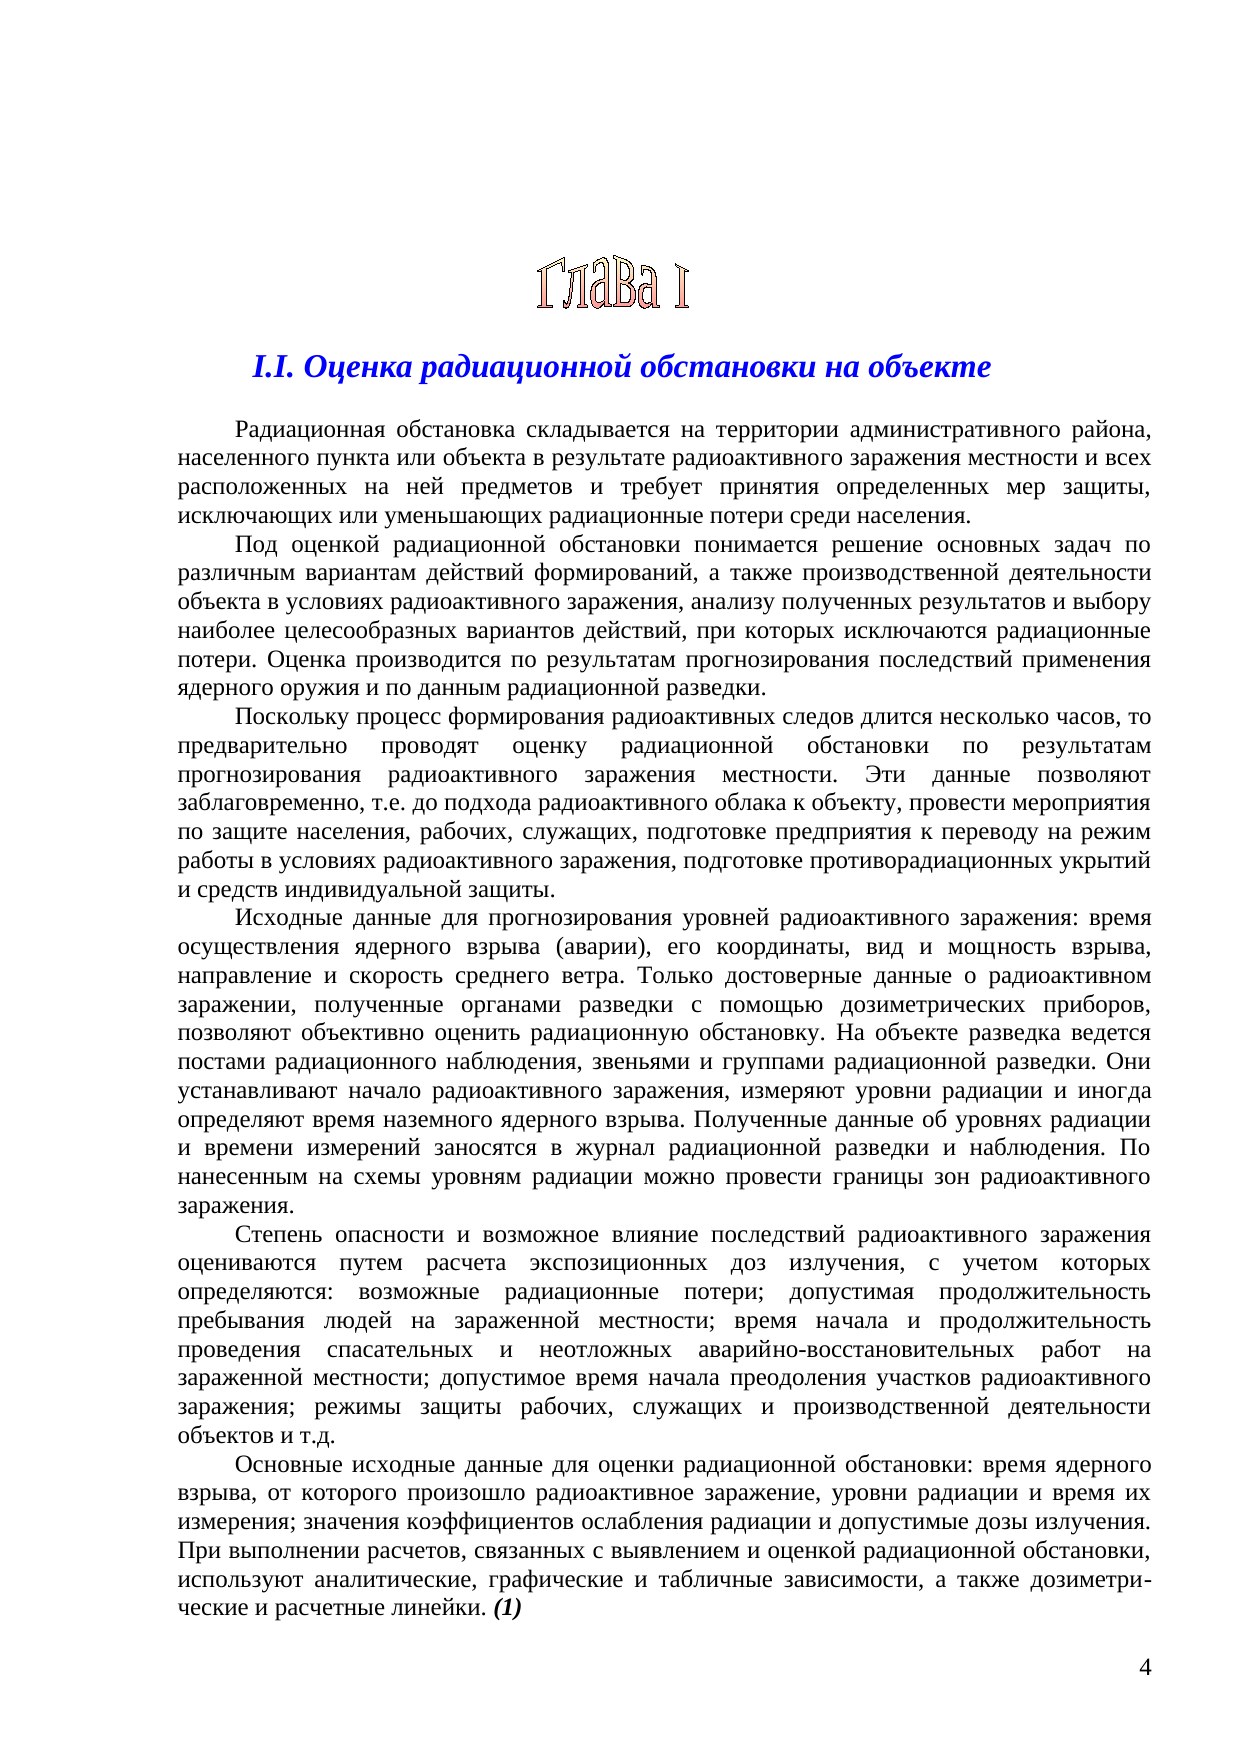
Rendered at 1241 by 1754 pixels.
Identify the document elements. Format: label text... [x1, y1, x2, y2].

text Под оценкой радиационной обстановки понимается решение основных задач по различным вариантам действий формирований, а также производственной деятельности объекта в условиях радиоактивного заражения, анализу полученных результатов и выбору наиболее целесообразных вариантов действий, при которых исключаются радиационные потери. Оценка производится по результатам прогнозирования последствий применения ядерного оружия и по данным радиационной разведки. [177, 529, 1152, 701]
text Поскольку процесс формирования радиоактивных следов длится несколько часов, то предварительно проводят оценку радиационной обстановки по результатам прогнозирования радиоактивного заражения местности. Эти данные позволяют заблаговременно, т.е. до подхода радиоактивного облака к объекту, провести мероприятия по защите населения, рабочих, служащих, подготовке предприятия к переводу на режим работы в условиях радиоактивного заражения, подготовке противорадиационных укрытий и средств индивидуальной защиты. [177, 701, 1152, 902]
text Радиационная обстановка складывается на территории административного района, населенного пункта или объекта в результате радиоактивного заражения местности и всех расположенных на ней предметов и требует принятия определенных мер защиты, исключающих или уменьшающих радиационные потери среди населения. [177, 414, 1152, 529]
text I.I. Оценка радиационной обстановки на объекте [177, 347, 1152, 385]
text Исходные данные для прогнозирования уровней радиоактивного заражения: время осуществления ядерного взрыва (аварии), его координаты, вид и мощность взрыва, направление и скорость среднего ветра. Только достоверные данные о радиоактивном заражении, полученные органами разведки с помощью дозиметрических приборов, позволяют объективно оценить радиационную обстановку. На объекте разведка ведется постами радиационного наблюдения, звеньями и группами радиационной разведки. Они устанавливают начало радиоактивного заражения, измеряют уровни радиации и иногда определяют время наземного ядерного взрыва. Полученные данные об уровнях радиации и времени измерений заносятся в журнал радиационной разведки и наблюдения. По нанесенным на схемы уровням радиации можно провести границы зон радиоактивного заражения. [177, 902, 1152, 1219]
text Основные исходные данные для оценки радиационной обстановки: время ядерного взрыва, от которого произошло радиоактивное заражение, уровни радиации и время их измерения; значения коэффициентов ослабления радиации и допустимые дозы излучения. При выполнении расчетов, связанных с выявлением и оценкой радиационной обстановки, используют аналитические, графические и табличные зависимости, а также дозиметрические и расчетные линейки. (1) [177, 1449, 1152, 1621]
text Степень опасности и возможное влияние последствий радиоактивного заражения оцениваются путем расчета экспозиционных доз излучения, с учетом которых определяются: возможные радиационные потери; допустимая продолжительность пребывания людей на зараженной местности; время начала и продолжительность проведения спасательных и неотложных аварийно-восстановительных работ на зараженной местности; допустимое время начала преодоления участков радиоактивного заражения; режимы защиты рабочих, служащих и производственной деятельности объектов и т.д. [177, 1219, 1152, 1449]
